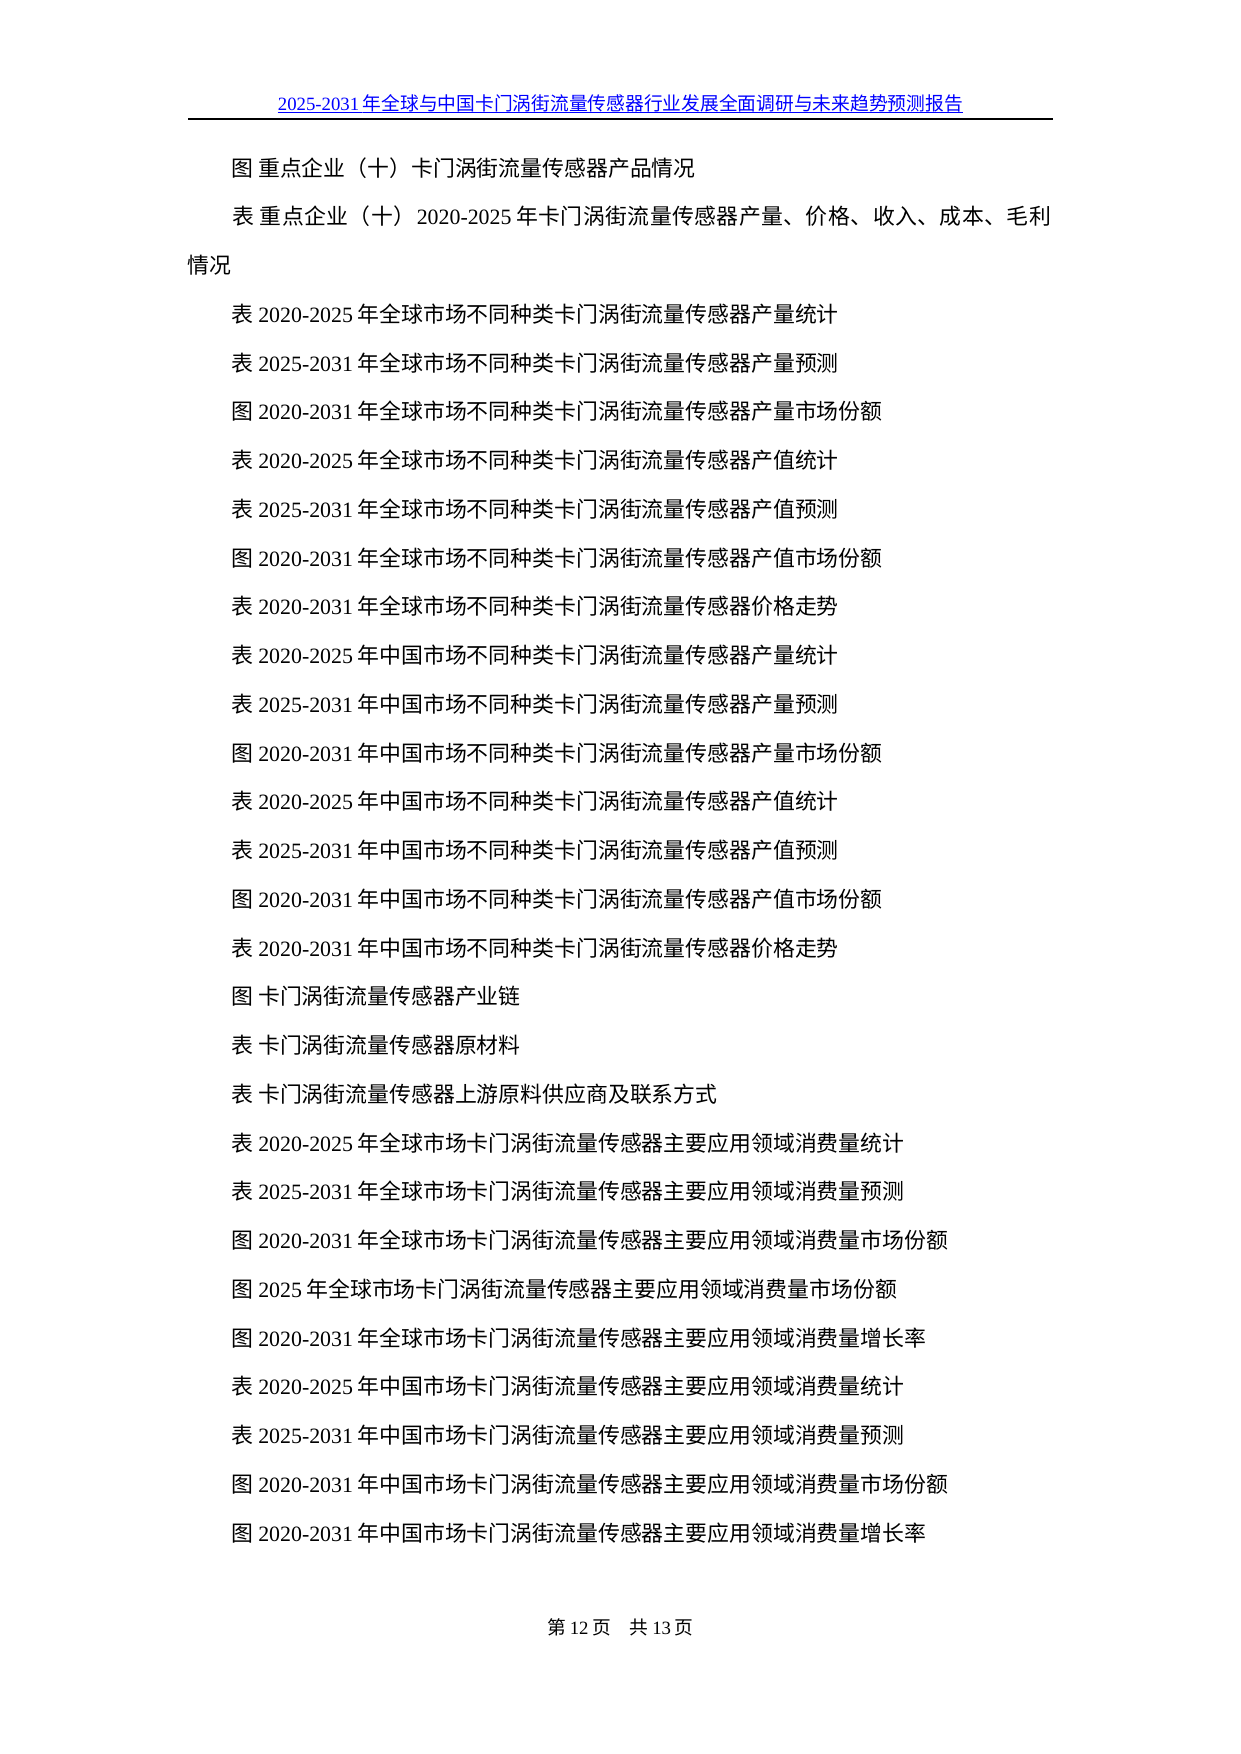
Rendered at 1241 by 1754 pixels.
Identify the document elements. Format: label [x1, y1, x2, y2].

text [187, 150, 1053, 1548]
